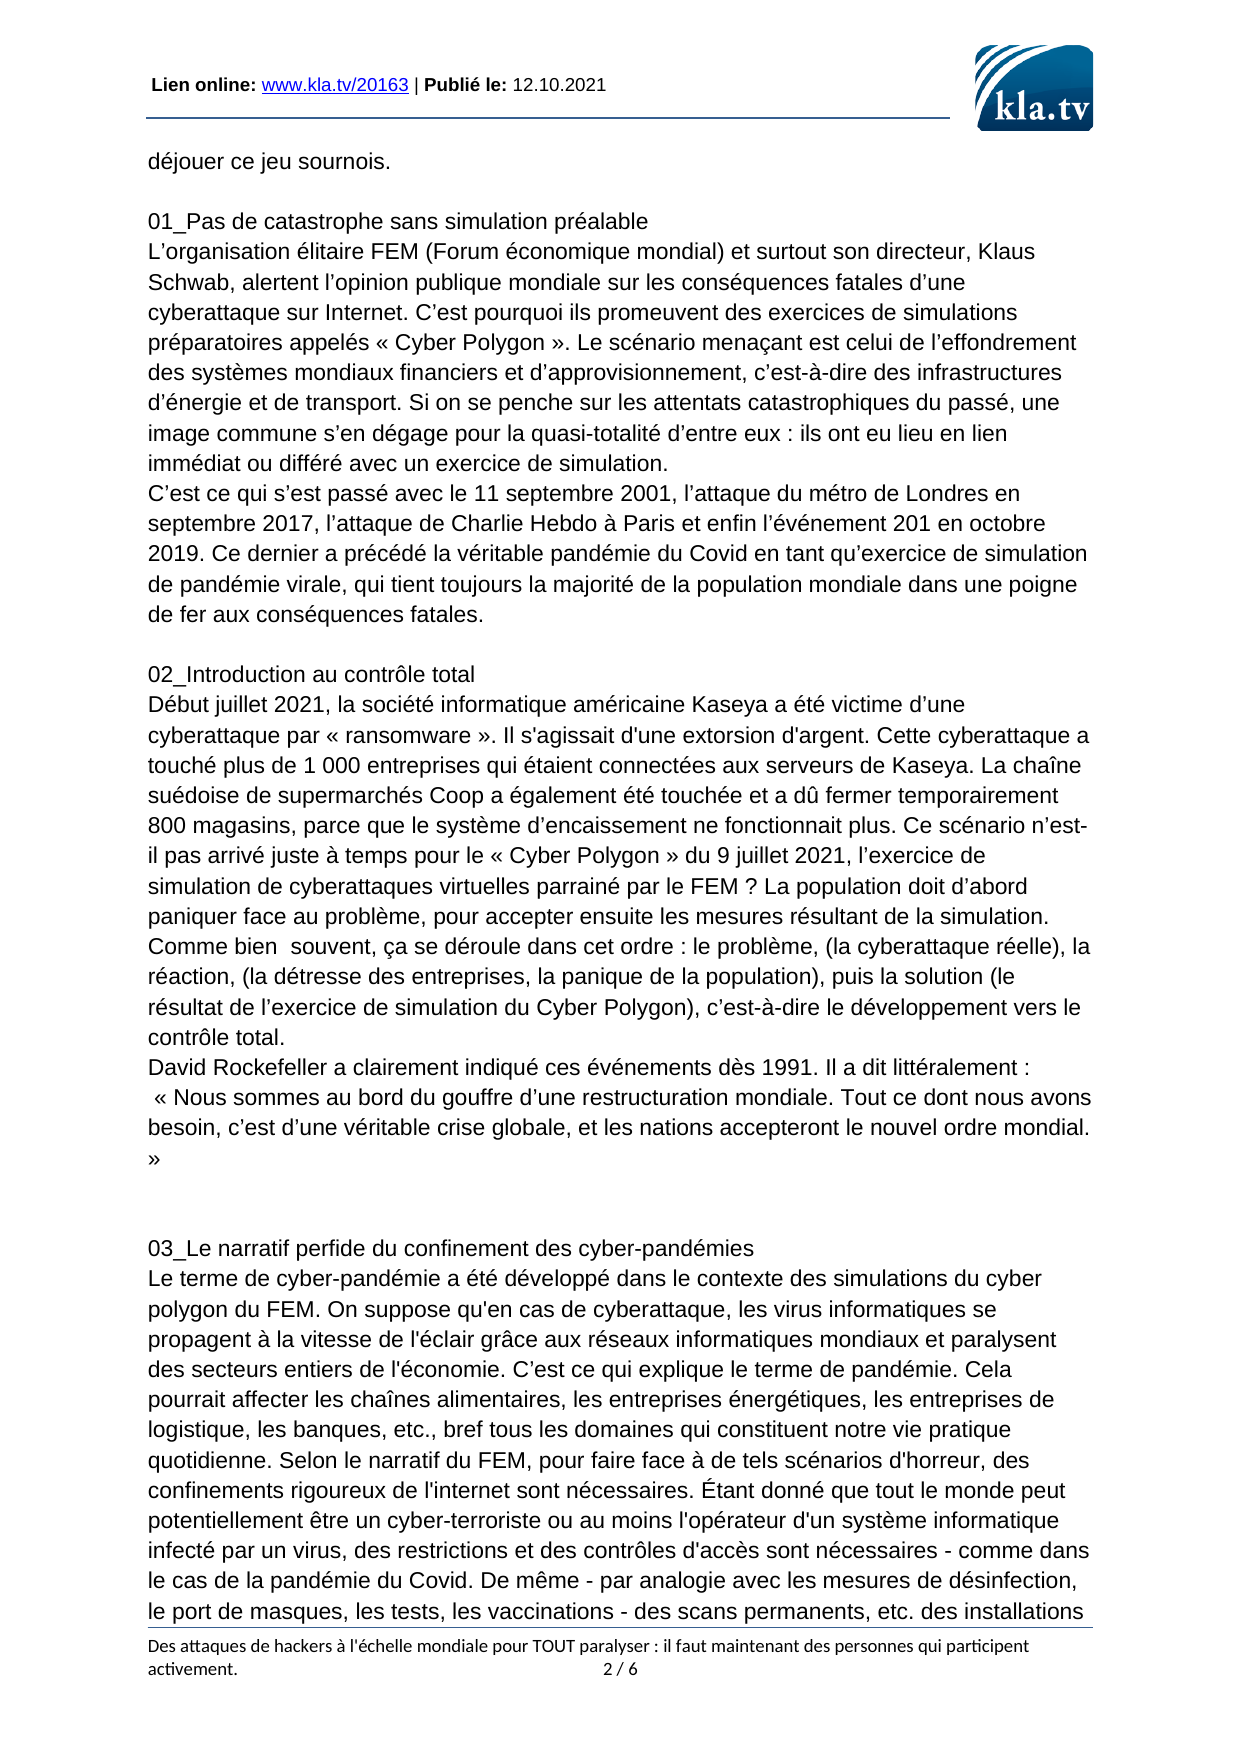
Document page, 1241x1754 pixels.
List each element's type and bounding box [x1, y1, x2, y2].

text [148, 148, 1093, 1624]
